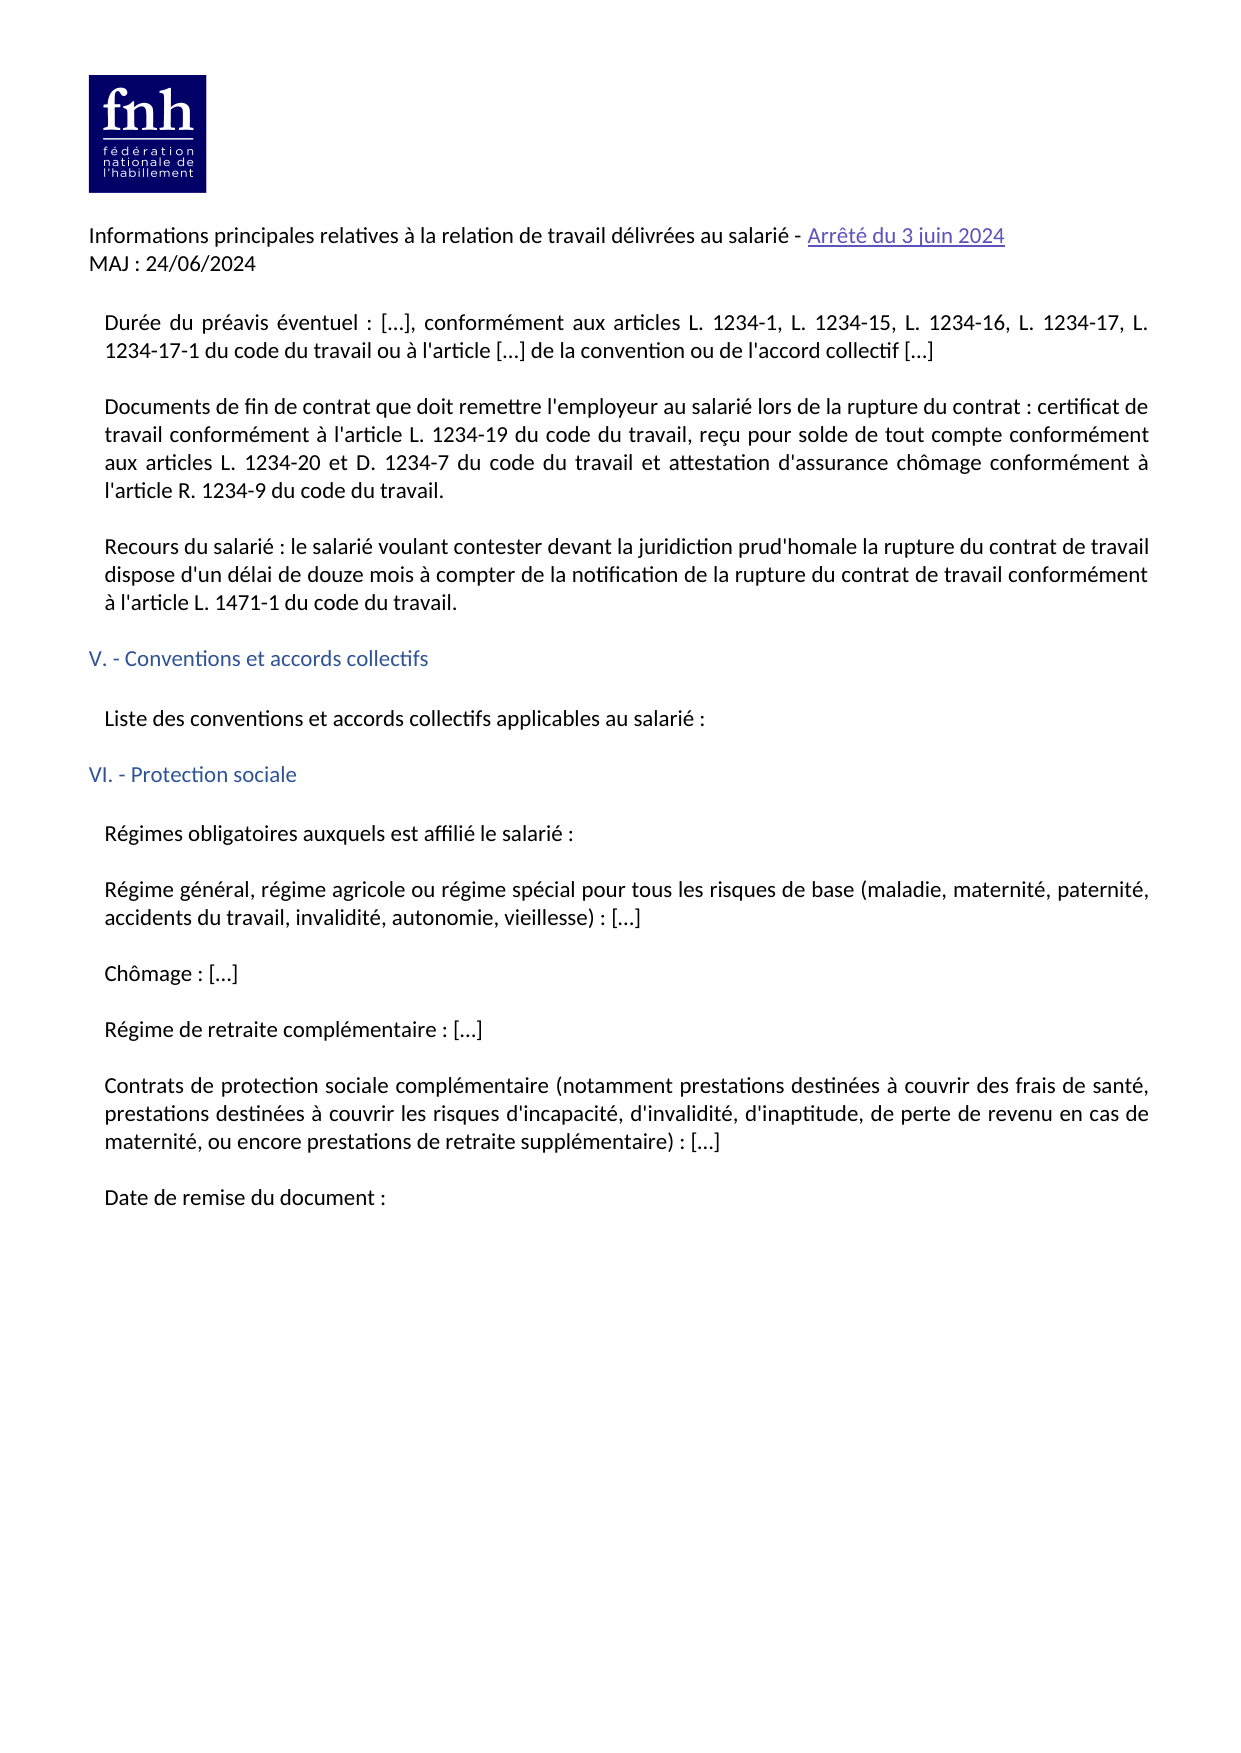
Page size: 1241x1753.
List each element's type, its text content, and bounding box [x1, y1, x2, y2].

text Recours du salarié : le salarié voulant contester devant la juridiction prud'homale la rupture du contrat de travail dispose d'un délai de douze mois à compter de la notification de la rupture du contrat de travail conformément à l'article L. 1471-1 du code du travail. [104, 504, 1152, 616]
picture [88, 75, 207, 193]
text Contrats de protection sociale complémentaire (notamment prestations destinées à couvrir des frais de santé, prestations destinées à couvrir les risques d'incapacité, d'invalidité, d'inaptitude, de perte de revenu en cas de maternité, ou encore prestations de retraite supplémentaire) : […] [104, 1071, 1152, 1155]
text Régimes obligatoires auxquels est affilié le salarié : [104, 819, 1152, 847]
subtitle VI. - Protection sociale [89, 760, 1152, 788]
text Liste des conventions et accords collectifs applicables au salarié : [104, 704, 1152, 732]
text Chômage : […] [104, 959, 1152, 987]
text Documents de fin de contrat que doit remettre l'employeur au salarié lors de la rupture du contrat : certificat de travail conformément à l'article L. 1234-19 du code du travail, reçu pour solde de tout compte conformément aux articles L. 1234-20 et D. 1234-7 du code du travail et attestation d'assurance chômage conformément à l'article R. 1234-9 du code du travail. [104, 392, 1152, 504]
text Date de remise du document : [104, 1155, 1152, 1211]
text Régime de retraite complémentaire : […] [104, 1015, 1152, 1043]
subtitle V. - Conventions et accords collectifs [89, 644, 1152, 672]
text Régime général, régime agricole ou régime spécial pour tous les risques de base (maladie, maternité, paternité, accidents du travail, invalidité, autonomie, vieillesse) : […] [104, 847, 1152, 931]
